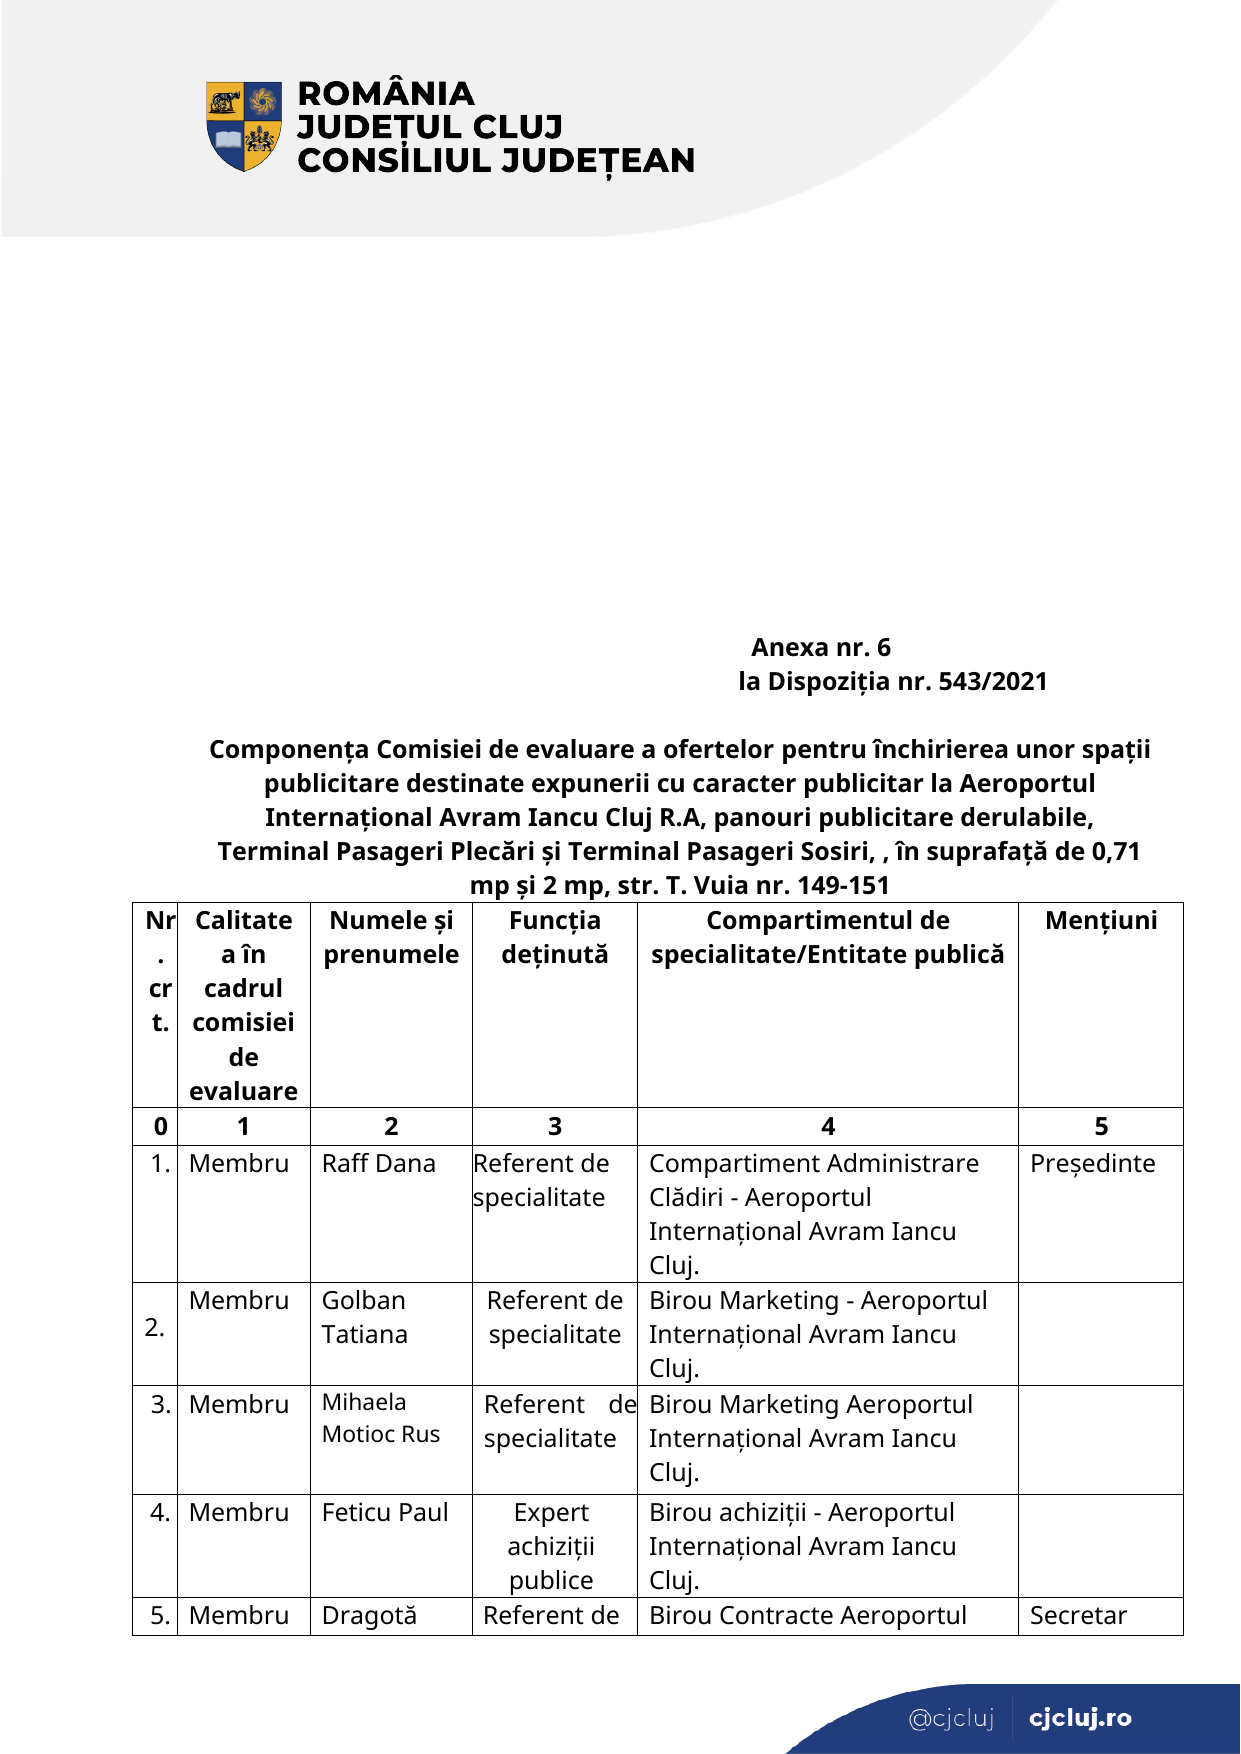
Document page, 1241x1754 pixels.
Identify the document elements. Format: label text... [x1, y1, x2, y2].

table_cell Membru [178, 1283, 310, 1385]
table_cell 3. [133, 1386, 177, 1494]
table_header Numele și prenumele [311, 903, 472, 1107]
table_cell Membru [178, 1598, 310, 1635]
table_cell Membru [178, 1386, 310, 1494]
table_cell Referent de specialitate [473, 1146, 637, 1282]
table_cell 2 [311, 1108, 472, 1145]
text la Dispoziția nr. 543/2021 [207, 663, 1153, 697]
table_cell 5. [133, 1598, 177, 1635]
table_cell 2. [133, 1283, 177, 1385]
text Anexa nr. 6 [207, 629, 1153, 663]
table_cell 3 [473, 1108, 637, 1145]
table_cell Birou achiziții - Aeroportul Internațional Avram Iancu Cluj. [638, 1495, 1018, 1597]
table_cell Birou Marketing - Aeroportul Internațional Avram Iancu Cluj. [638, 1283, 1018, 1385]
table_cell Membru [178, 1495, 310, 1597]
table_cell 0 [133, 1108, 177, 1145]
picture [206, 75, 694, 181]
table_header Nr. crt. [133, 903, 177, 1107]
table_cell Compartiment Administrare Clădiri - Aeroportul Internațional Avram Iancu Cluj. [638, 1146, 1018, 1282]
table_cell Membru [178, 1146, 310, 1282]
table_cell Mihaela Motioc Rus [311, 1386, 472, 1494]
table_cell Președinte [1019, 1146, 1183, 1282]
table_cell 1. [133, 1146, 177, 1282]
table_cell Birou Marketing Aeroportul Internațional Avram Iancu Cluj. [638, 1386, 1018, 1494]
table_header Mențiuni [1019, 903, 1183, 1107]
table_header Funcția deținută [473, 903, 637, 1107]
table_cell 1 [178, 1108, 310, 1145]
table_cell 4 [638, 1108, 1018, 1145]
table_cell Referent de specialitate [473, 1386, 637, 1494]
table_cell Golban Tatiana [311, 1283, 472, 1385]
table_header Compartimentul de specialitate/Entitate publică [638, 903, 1018, 1107]
table_cell Feticu Paul [311, 1495, 472, 1597]
table_cell 4. [133, 1495, 177, 1597]
table_cell Secretar [1019, 1598, 1183, 1635]
table_cell Raff Dana [311, 1146, 472, 1282]
table_cell [1019, 1386, 1183, 1494]
table_cell [1019, 1495, 1183, 1597]
table_header Calitatea în cadrul comisiei de evaluare [178, 903, 310, 1107]
table_cell Referent de specialitate [473, 1598, 637, 1635]
table_cell [1019, 1283, 1183, 1385]
table_cell Birou Contracte Aeroportul Internațional Avram Iancu Cluj. [638, 1598, 1018, 1635]
table_cell Referent de specialitate [473, 1283, 637, 1385]
table_cell Dragotă Cristina [311, 1598, 472, 1635]
table_cell 5 [1019, 1108, 1183, 1145]
text Componența Comisiei de evaluare a ofertelor pentru închirierea unor spații publicitare destinate expunerii cu caracter publicitar la Aeroportul Internațional Avram Iancu Cluj R.A, panouri publicitare derulabile, Terminal Pasageri Plecări și Terminal Pasageri Sosiri, , în suprafață de 0,71 mp și 2 mp, str. T. Vuia nr. 149-151 [207, 732, 1153, 902]
picture [784, 1684, 1240, 1754]
table_cell Expert achiziții publice [473, 1495, 637, 1597]
